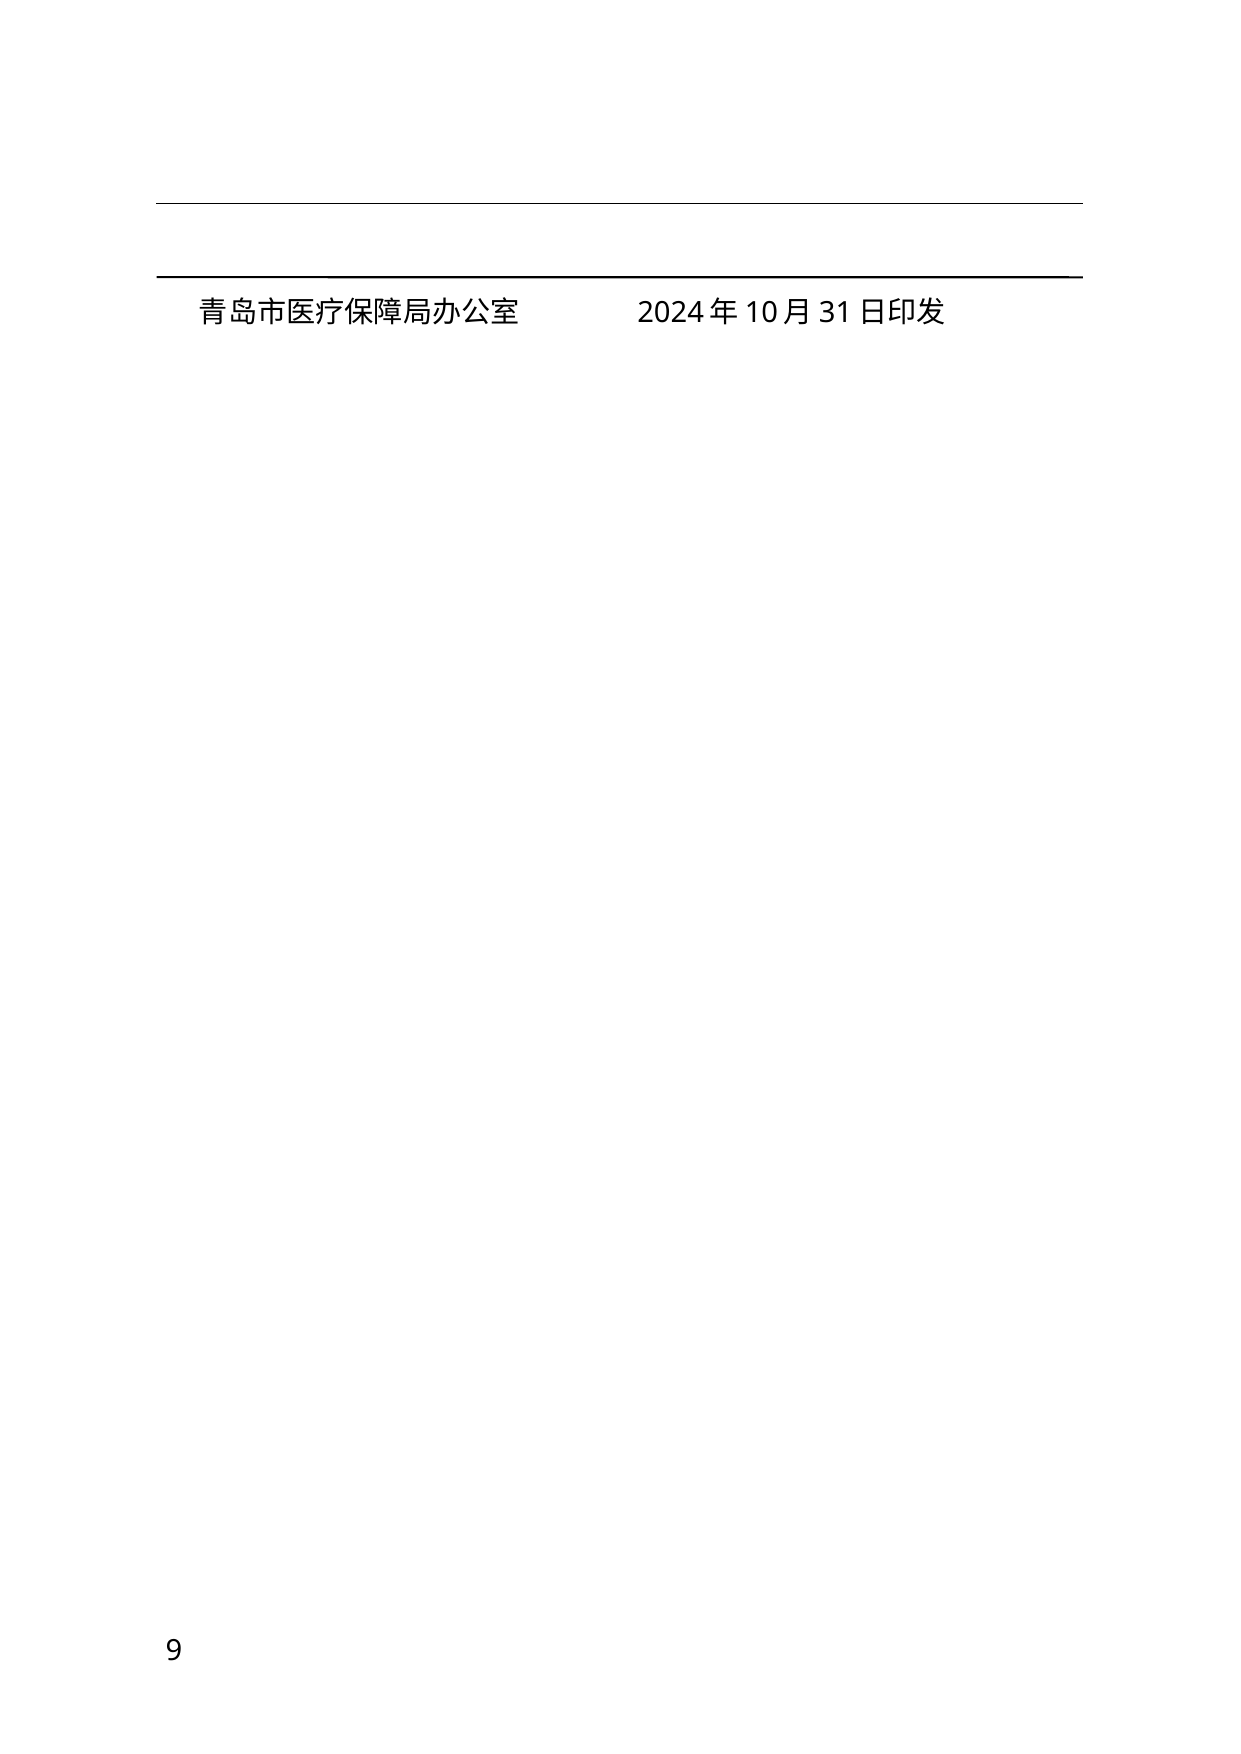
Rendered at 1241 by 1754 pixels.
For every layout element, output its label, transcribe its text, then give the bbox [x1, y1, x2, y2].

text 青岛市医疗保障局办公室 2024年10月31日印发 [165, 194, 1087, 333]
